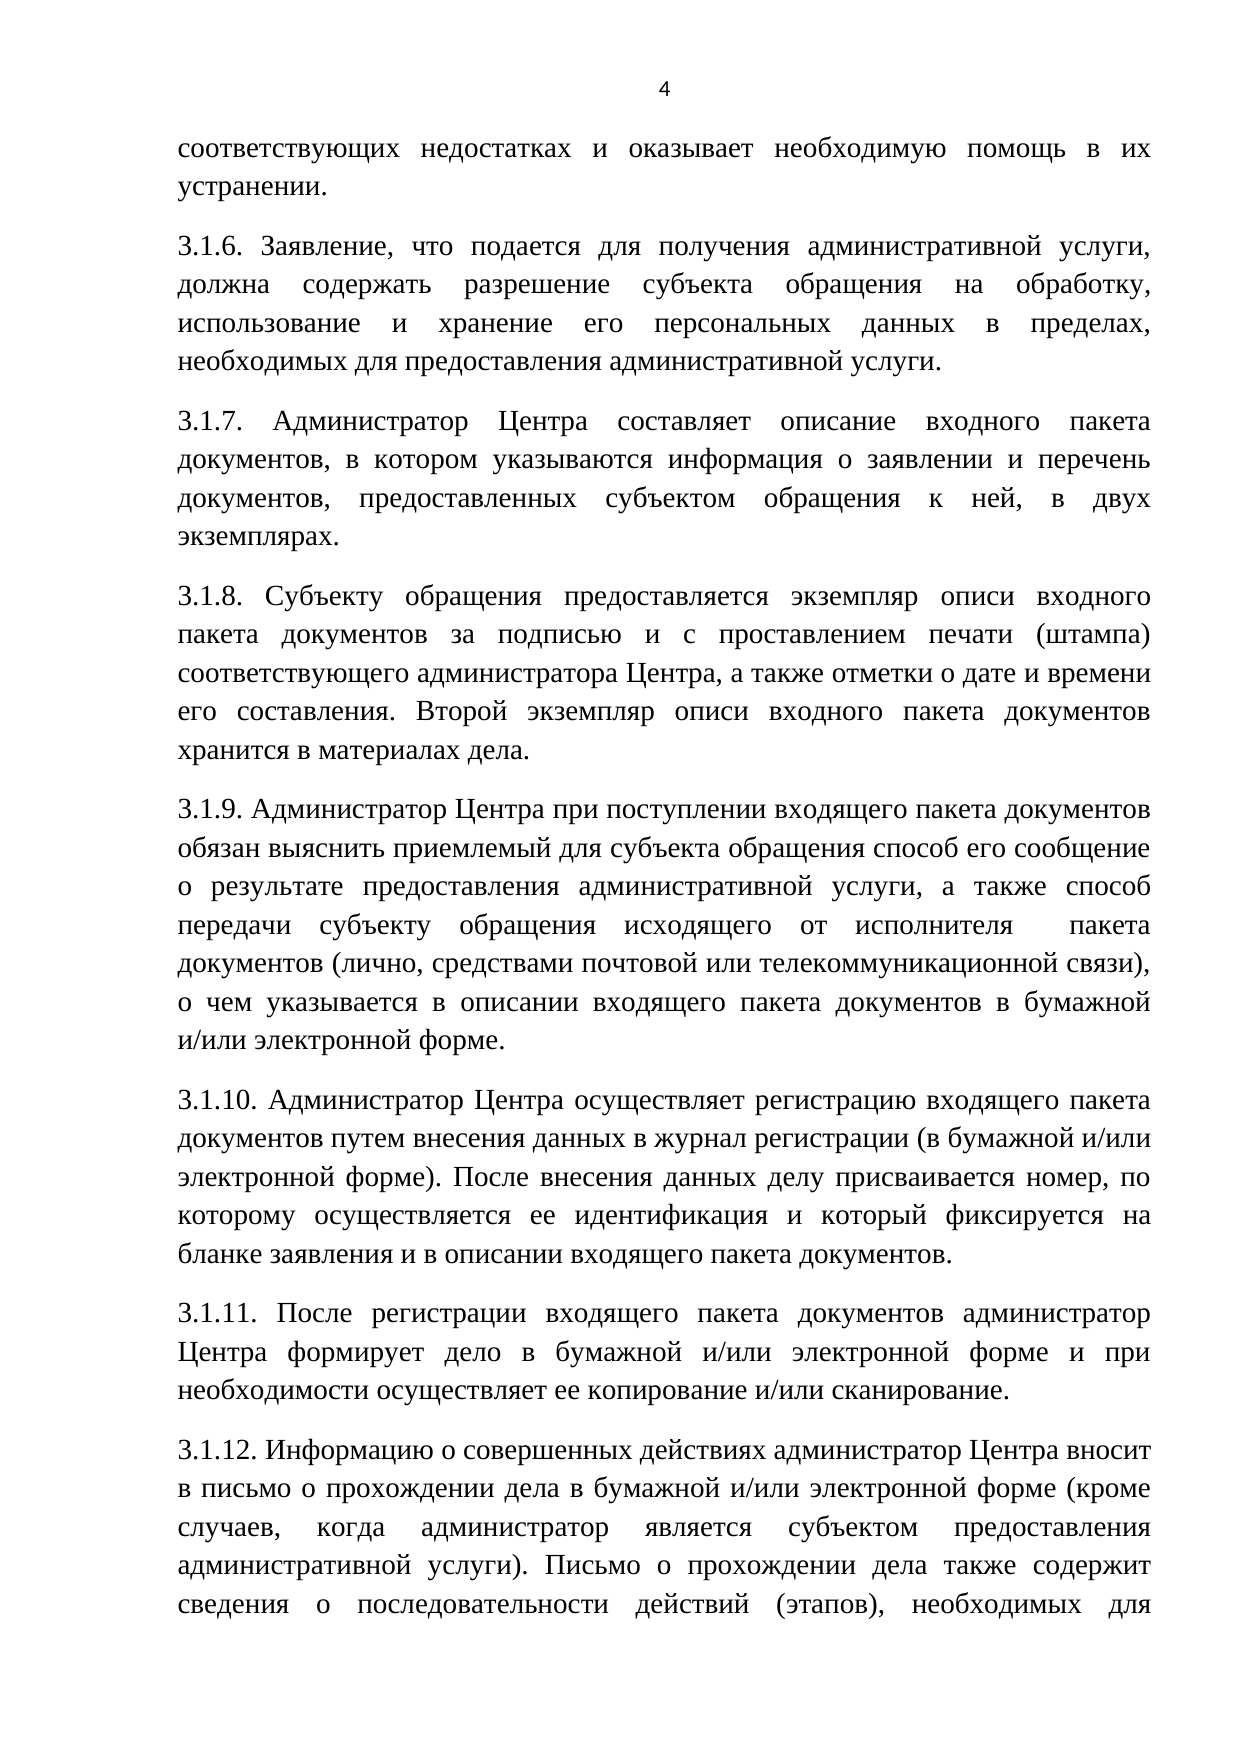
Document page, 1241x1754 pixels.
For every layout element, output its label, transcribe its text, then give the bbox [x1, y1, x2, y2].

text 3.1.11. После регистрации входящего пакета документов администратор Центра формирует дело в бумажной и/или электронной форме и при необходимости осуществляет ее копирование и/или сканирование. [177, 1295, 1152, 1406]
text 3.1.8. Субъекту обращения предоставляется экземпляр описи входного пакета документов за подписью и с проставлением печати (штампа) соответствующего администратора Центра, а также отметки о дате и времени его составления. Второй экземпляр описи входного пакета документов хранится в материалах дела. [177, 578, 1152, 765]
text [177, 1432, 1152, 1619]
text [177, 130, 1152, 202]
text 3.1.9. Администратор Центра при поступлении входящего пакета документов обязан выяснить приемлемый для субъекта обращения способ его сообщение о результате предоставления административной услуги, а также способ передачи субъекту обращения исходящего от исполнителя пакета документов (лично, средствами почтовой или телекоммуникационной связи), о чем указывается в описании входящего пакета документов в бумажной и/или электронной форме. [177, 791, 1152, 1056]
text 3.1.7. Администратор Центра составляет описание входного пакета документов, в котором указываются информация о заявлении и перечень документов, предоставленных субъектом обращения к ней, в двух экземплярах. [177, 403, 1152, 552]
text 3.1.6. Заявление, что подается для получения административной услуги, должна содержать разрешение субъекта обращения на обработку, использование и хранение его персональных данных в пределах, необходимых для предоставления административной услуги. [177, 228, 1152, 377]
text 3.1.10. Администратор Центра осуществляет регистрацию входящего пакета документов путем внесения данных в журнал регистрации (в бумажной и/или электронной форме). После внесения данных делу присваивается номер, по которому осуществляется ее идентификация и который фиксируется на бланке заявления и в описании входящего пакета документов. [177, 1082, 1152, 1269]
